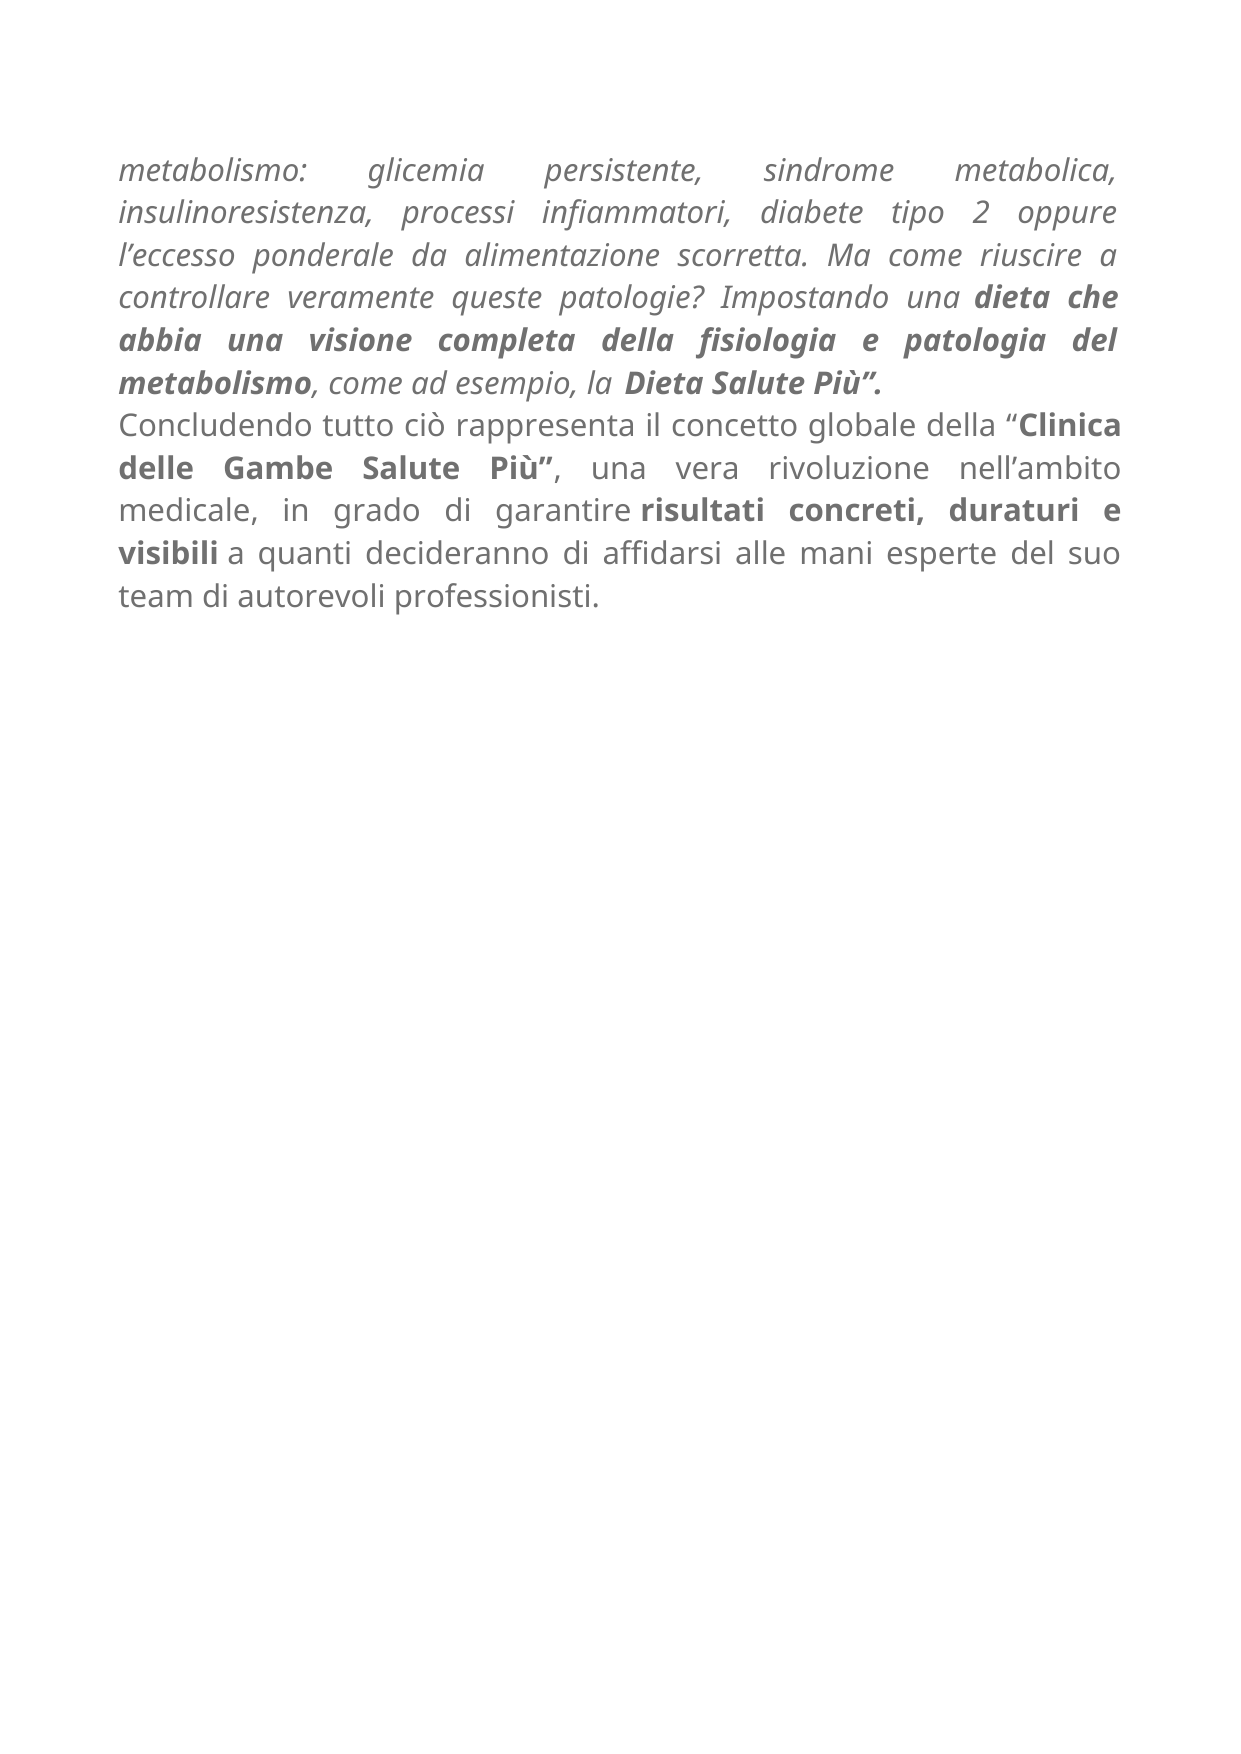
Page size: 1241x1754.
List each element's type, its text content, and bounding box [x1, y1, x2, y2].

text Concludendo tutto ciò rappresenta il concetto globale della “Clinica delle Gambe Salute Più”, una vera rivoluzione nell’ambito medicale, in grado di garantire risultati concreti, duraturi e visibili a quanti decideranno di affidarsi alle mani esperte del suo team di autorevoli professionisti. [118, 403, 1122, 616]
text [118, 148, 1122, 403]
